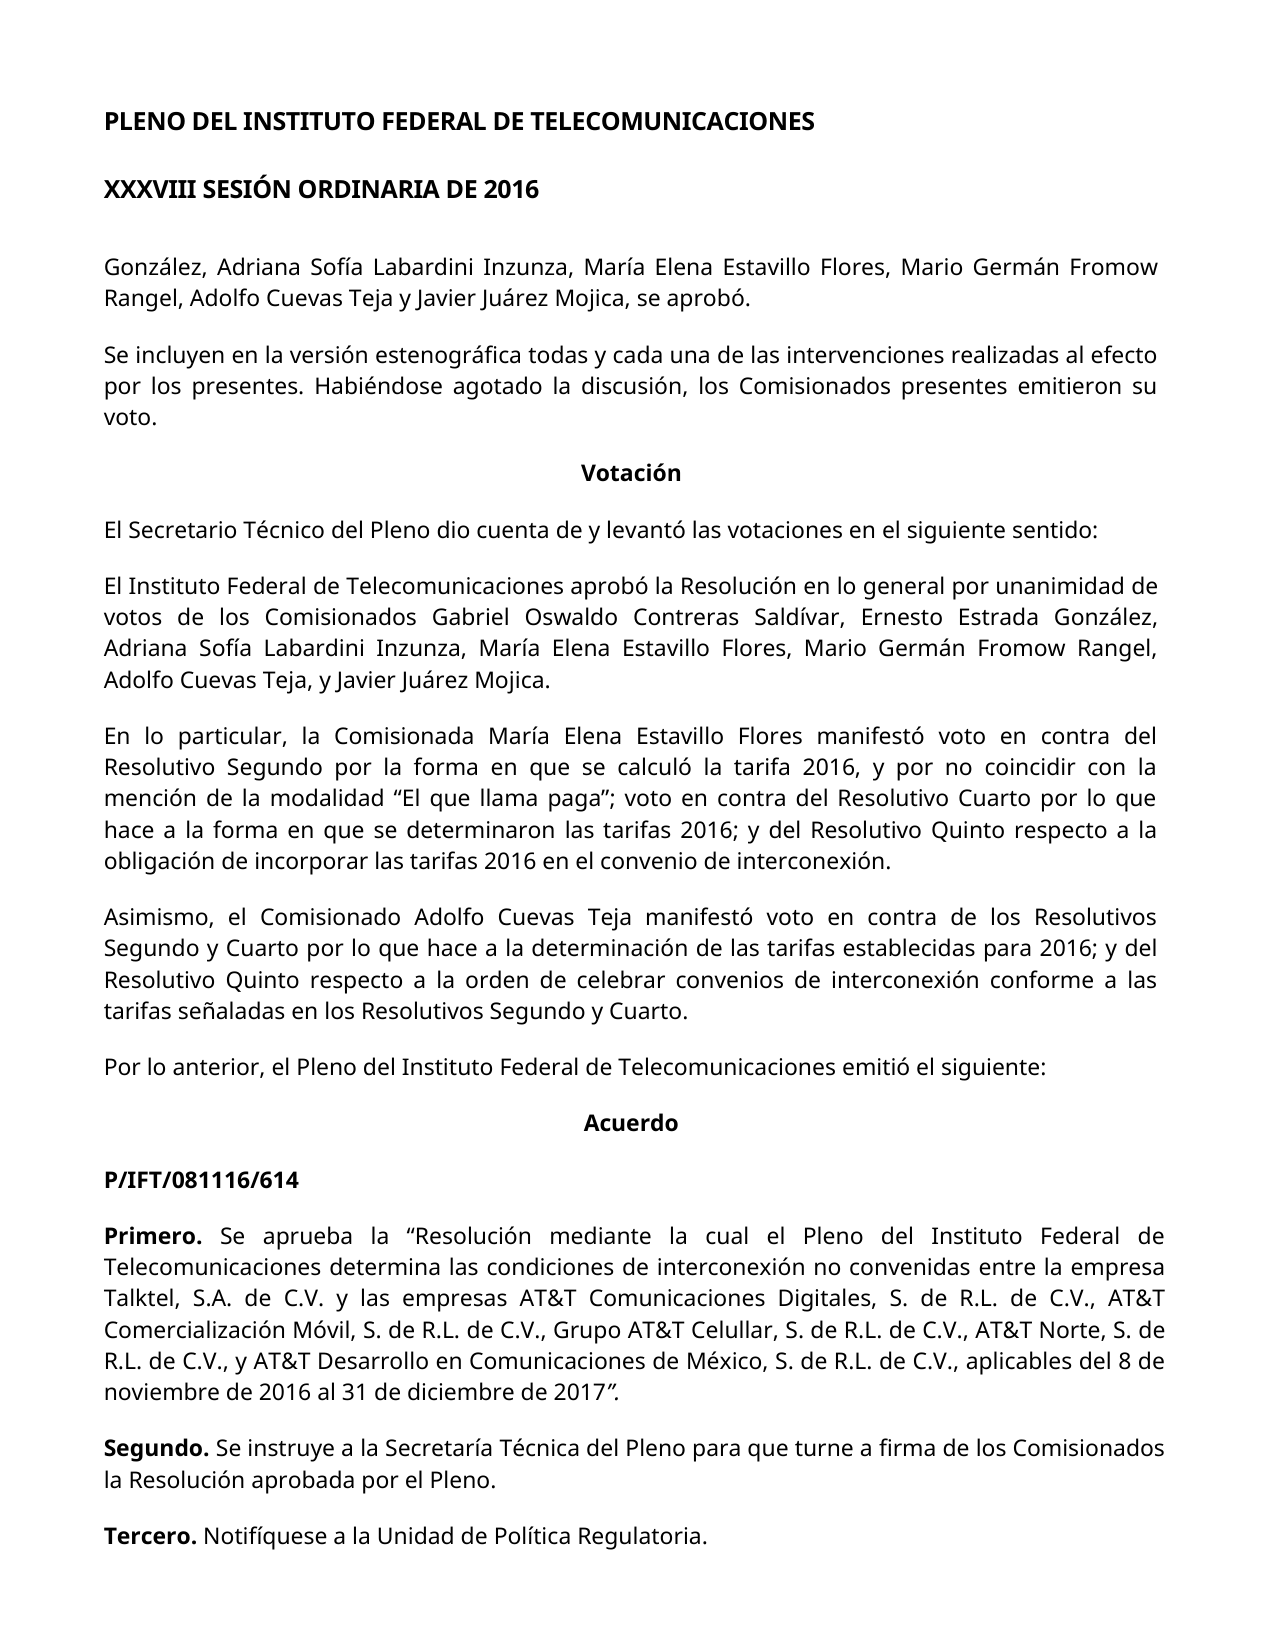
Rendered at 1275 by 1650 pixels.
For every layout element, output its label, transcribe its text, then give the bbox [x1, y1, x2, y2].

text Se incluyen en la versión estenográfica todas y cada una de las intervenciones realizadas al efecto por los presentes. Habiéndose agotado la discusión, los Comisionados presentes emitieron su voto. [103, 338, 1159, 432]
text El Instituto Federal de Telecomunicaciones aprobó la Resolución en lo general por unanimidad de votos de los Comisionados Gabriel Oswaldo Contreras Saldívar, Ernesto Estrada González, Adriana Sofía Labardini Inzunza, María Elena Estavillo Flores, Mario Germán Fromow Rangel, Adolfo Cuevas Teja, y Javier Juárez Mojica. [103, 570, 1159, 695]
text Primero. Se aprueba la “Resolución mediante la cual el Pleno del Instituto Federal de Telecomunicaciones determina las condiciones de interconexión no convenidas entre la empresa Talktel, S.A. de C.V. y las empresas AT&T Comunicaciones Digitales, S. de R.L. de C.V., AT&T Comercialización Móvil, S. de R.L. de C.V., Grupo AT&T Celullar, S. de R.L. de C.V., AT&T Norte, S. de R.L. de C.V., y AT&T Desarrollo en Comunicaciones de México, S. de R.L. de C.V., aplicables del 8 de noviembre de 2016 al 31 de diciembre de 2017”. [103, 1220, 1166, 1407]
text Acuerdo [103, 1107, 1159, 1138]
text Por lo anterior, el Pleno del Instituto Federal de Telecomunicaciones emitió el siguiente: [103, 1051, 1159, 1082]
text El Secretario Técnico del Pleno dio cuenta de y levantó las votaciones en el siguiente sentido: [103, 513, 1159, 545]
text P/IFT/081116/614 [103, 1163, 1166, 1195]
text Asimismo, el Comisionado Adolfo Cuevas Teja manifestó voto en contra de los Resolutivos Segundo y Cuarto por lo que hace a la determinación de las tarifas establecidas para 2016; y del Resolutivo Quinto respecto a la orden de celebrar convenios de interconexión conforme a las tarifas señaladas en los Resolutivos Segundo y Cuarto. [103, 901, 1159, 1026]
text Tercero. Notifíquese a la Unidad de Política Regulatoria. [103, 1520, 1166, 1551]
text Votación [103, 457, 1159, 488]
text En lo particular, la Comisionada María Elena Estavillo Flores manifestó voto en contra del Resolutivo Segundo por la forma en que se calculó la tarifa 2016, y por no coincidir con la mención de la modalidad “El que llama paga”; voto en contra del Resolutivo Cuarto por lo que hace a la forma en que se determinaron las tarifas 2016; y del Resolutivo Quinto respecto a la obligación de incorporar las tarifas 2016 en el convenio de interconexión. [103, 720, 1159, 876]
text Segundo. Se instruye a la Secretaría Técnica del Pleno para que turne a firma de los Comisionados la Resolución aprobada por el Pleno. [103, 1432, 1166, 1495]
text González, Adriana Sofía Labardini Inzunza, María Elena Estavillo Flores, Mario Germán Fromow Rangel, Adolfo Cuevas Teja y Javier Juárez Mojica, se aprobó. [103, 251, 1159, 313]
